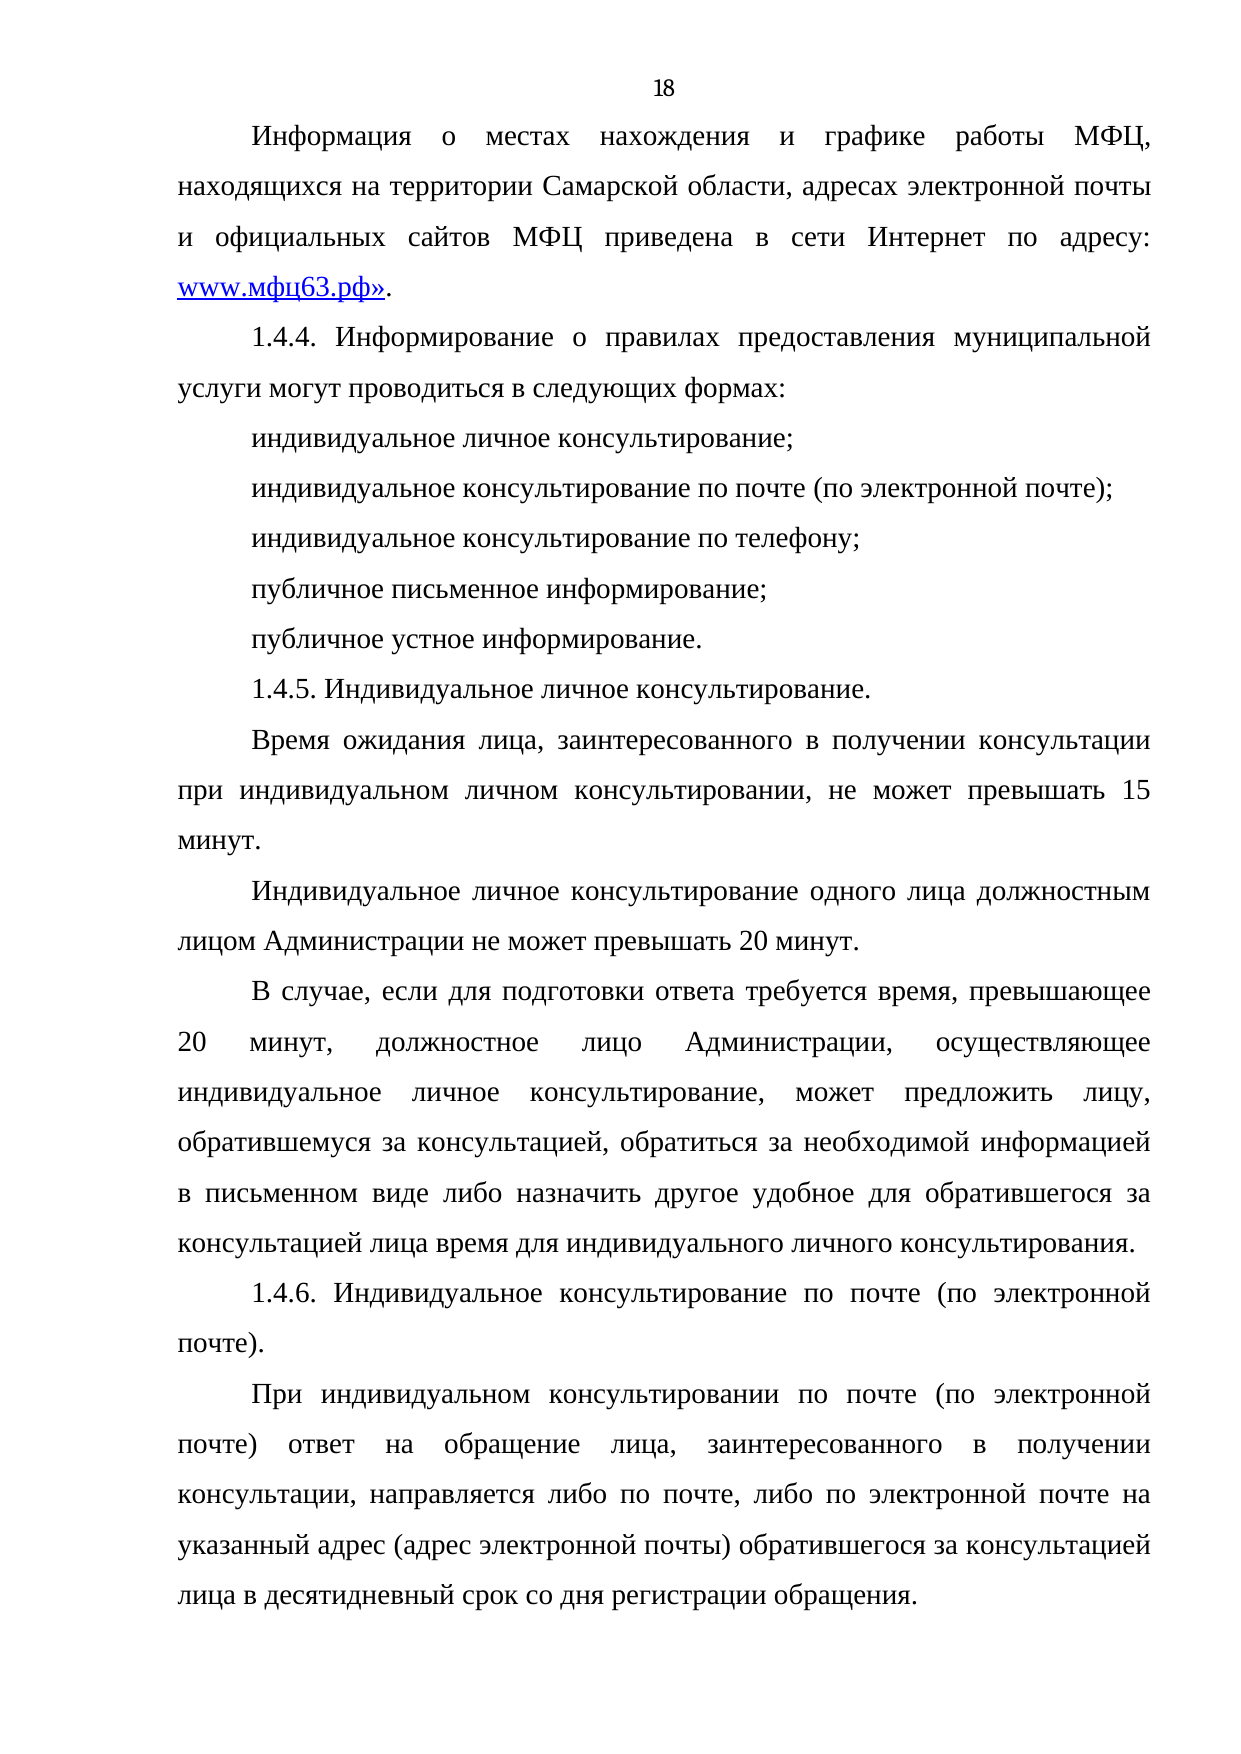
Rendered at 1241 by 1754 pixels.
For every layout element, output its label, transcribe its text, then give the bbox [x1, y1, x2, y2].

text индивидуальное личное консультирование; [177, 420, 1152, 453]
text 1.4.5. Индивидуальное личное консультирование. [177, 672, 1152, 705]
text индивидуальное консультирование по телефону; [177, 521, 1152, 554]
text При индивидуальном консультировании по почте (по электронной почте) ответ на обращение лица, заинтересованного в получении консультации, направляется либо по почте, либо по электронной почте на указанный адрес (адрес электронной почты) обратившегося за консультацией лица в десятидневный срок со дня регистрации обращения. [177, 1376, 1152, 1611]
text 1.4.4. Информирование о правилах предоставления муниципальной услуги могут проводиться в следующих формах: [177, 319, 1152, 403]
text Индивидуальное личное консультирование одного лица должностным лицом Администрации не может превышать 20 минут. [177, 873, 1152, 957]
text индивидуальное консультирование по почте (по электронной почте); [177, 470, 1152, 504]
text В случае, если для подготовки ответа требуется время, превышающее 20 минут, должностное лицо Администрации, осуществляющее индивидуальное личное консультирование, может предложить лицу, обратившемуся за консультацией, обратиться за необходимой информацией в письменном виде либо назначить другое удобное для обратившегося за консультацией лица время для индивидуального личного консультирования. [177, 973, 1152, 1258]
text публичное письменное информирование; [177, 571, 1152, 604]
text Информация о местах нахождения и графике работы МФЦ, находящихся на территории Самарской области, адресах электронной почты и официальных сайтов МФЦ приведена в сети Интернет по адресу: www.мфц63.рф». [177, 118, 1152, 303]
text 1.4.6. Индивидуальное консультирование по почте (по электронной почте). [177, 1275, 1152, 1359]
text публичное устное информирование. [177, 621, 1152, 655]
text Время ожидания лица, заинтересованного в получении консультации при индивидуальном личном консультировании, не может превышать 15 минут. [177, 722, 1152, 856]
